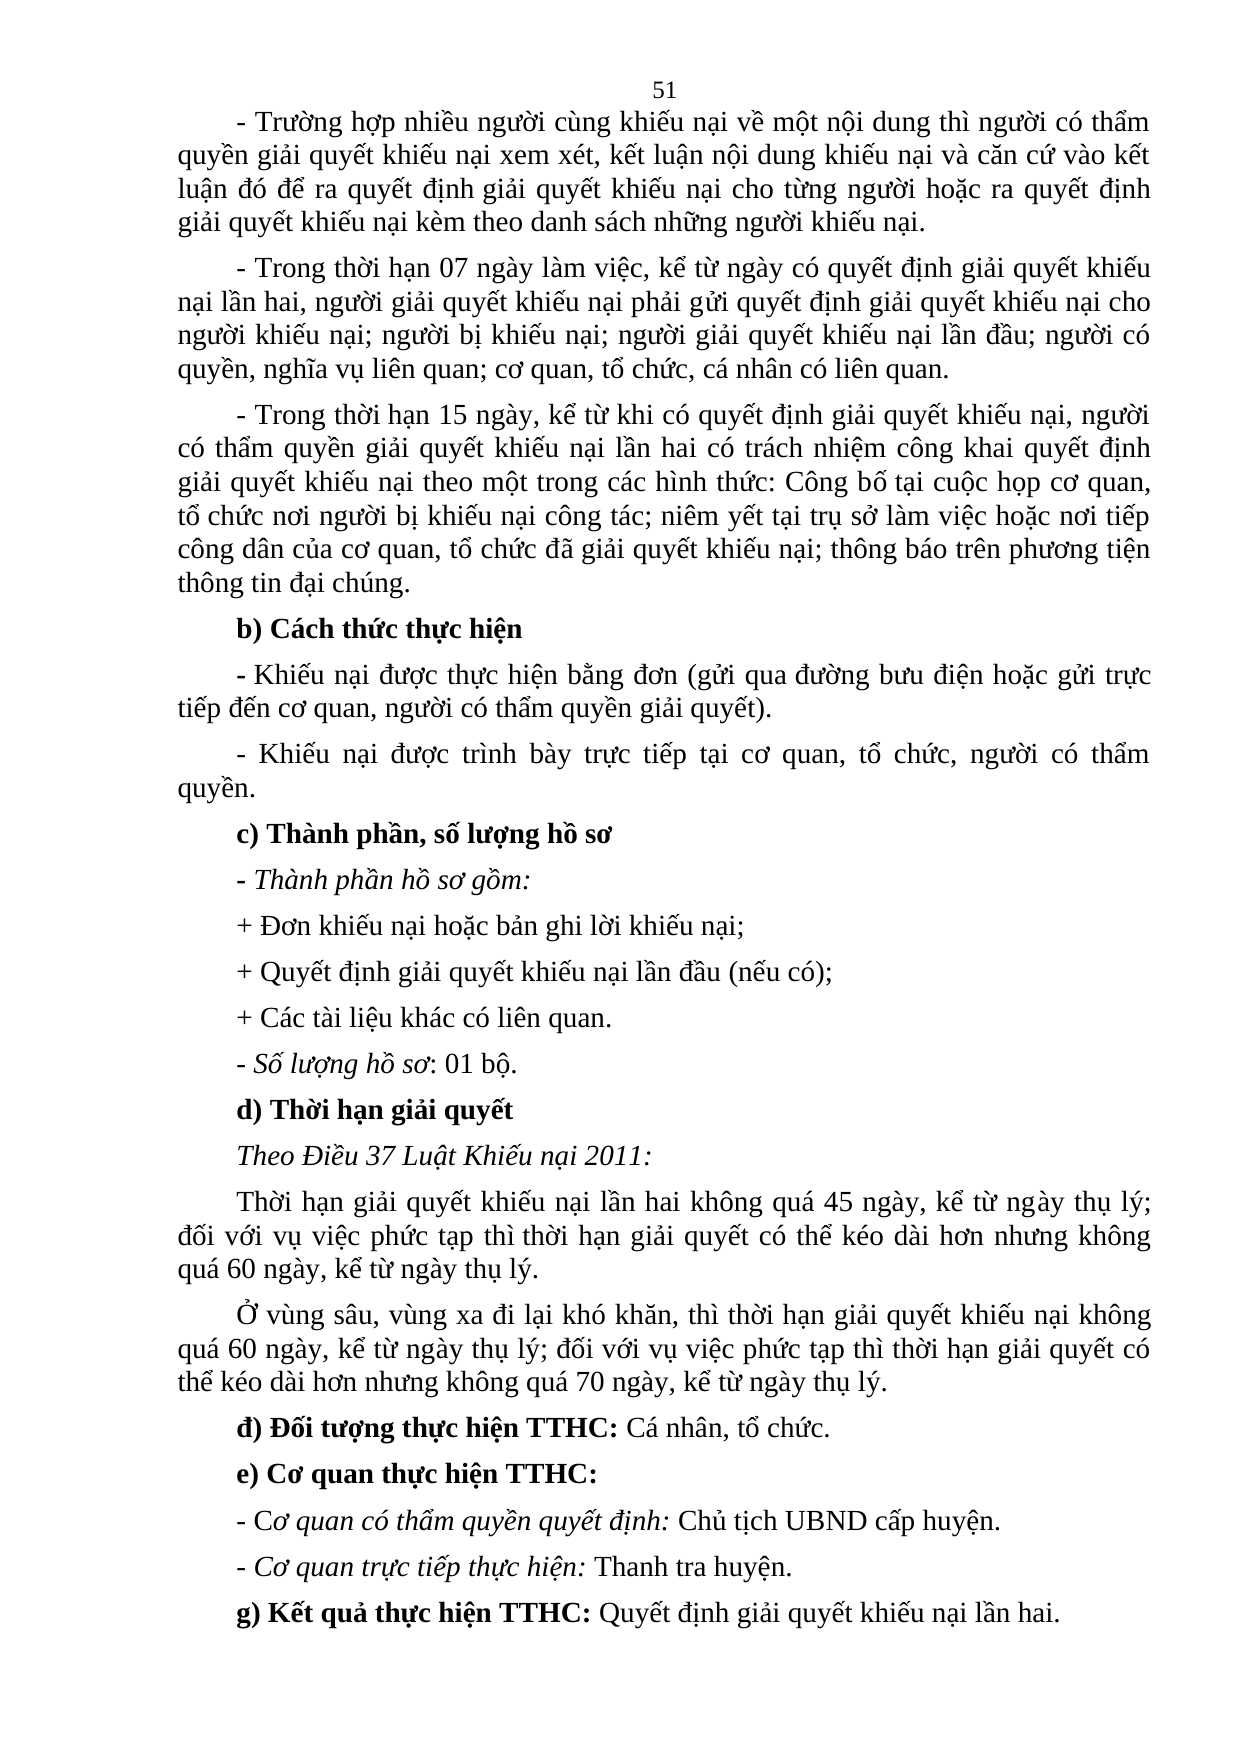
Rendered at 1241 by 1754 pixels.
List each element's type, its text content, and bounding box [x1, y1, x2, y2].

text - Số lượng hồ sơ: 01 bộ. [177, 1046, 1152, 1080]
text - Cơ quan trực tiếp thực hiện: Thanh tra huyện. [177, 1549, 1152, 1582]
text - Trong thời hạn 07 ngày làm việc, kể từ ngày có quyết định giải quyết khiếu nại lần hai, người giải quyết khiếu nại phải gửi quyết định giải quyết khiếu nại cho người khiếu nại; người bị khiếu nại; người giải quyết khiếu nại lần đầu; người có quyền, nghĩa vụ liên quan; cơ quan, tổ chức, cá nhân có liên quan. [177, 250, 1152, 384]
list Thành phần, số lượng hồ sơ [177, 816, 1152, 849]
text - Khiếu nại được trình bày trực tiếp tại cơ quan, tổ chức, người có thẩm quyền. [177, 736, 1152, 803]
text + Đơn khiếu nại hoặc bản ghi lời khiếu nại; [177, 908, 1152, 942]
text - Cơ quan có thẩm quyền quyết định: Chủ tịch UBND cấp huyện. [177, 1503, 1152, 1536]
list g) Kết quả thực hiện TTHC: Quyết định giải quyết khiếu nại lần hai. [177, 1595, 1152, 1628]
text - Trường hợp nhiều người cùng khiếu nại về một nội dung thì người có thẩm quyền giải quyết khiếu nại xem xét, kết luận nội dung khiếu nại và căn cứ vào kết luận đó để ra quyết định giải quyết khiếu nại cho từng người hoặc ra quyết định giải quyết khiếu nại kèm theo danh sách những người khiếu nại. [177, 104, 1152, 238]
text Thời hạn giải quyết khiếu nại lần hai không quá 45 ngày, kể từ ngày thụ lý; đối với vụ việc phức tạp thì thời hạn giải quyết có thể kéo dài hơn nhưng không quá 60 ngày, kể từ ngày thụ lý. [177, 1184, 1152, 1285]
text Theo Điều 37 Luật Khiếu nại 2011: [177, 1138, 1152, 1172]
text + Quyết định giải quyết khiếu nại lần đầu (nếu có); [177, 954, 1152, 988]
text - Khiếu nại được thực hiện bằng đơn (gửi qua đường bưu điện hoặc gửi trực tiếp đến cơ quan, người có thẩm quyền giải quyết). [177, 657, 1152, 724]
text Ở vùng sâu, vùng xa đi lại khó khăn, thì thời hạn giải quyết khiếu nại không quá 60 ngày, kể từ ngày thụ lý; đối với vụ việc phức tạp thì thời hạn giải quyết có thể kéo dài hơn nhưng không quá 70 ngày, kể từ ngày thụ lý. [177, 1297, 1152, 1398]
text - Trong thời hạn 15 ngày, kể từ khi có quyết định giải quyết khiếu nại, người có thẩm quyền giải quyết khiếu nại lần hai có trách nhiệm công khai quyết định giải quyết khiếu nại theo một trong các hình thức: Công bố tại cuộc họp cơ quan, tổ chức nơi người bị khiếu nại công tác; niêm yết tại trụ sở làm việc hoặc nơi tiếp công dân của cơ quan, tổ chức đã giải quyết khiếu nại; thông báo trên phương tiện thông tin đại chúng. [177, 397, 1152, 598]
list Cơ quan thực hiện TTHC: [177, 1457, 1152, 1490]
text đ) Đối tượng thực hiện TTHC: Cá nhân, tổ chức. [177, 1411, 1152, 1444]
list Thời hạn giải quyết [177, 1092, 1152, 1126]
text + Các tài liệu khác có liên quan. [177, 1000, 1152, 1034]
text - Thành phần hồ sơ gồm: [177, 862, 1152, 896]
list Cách thức thực hiện [177, 611, 1152, 644]
